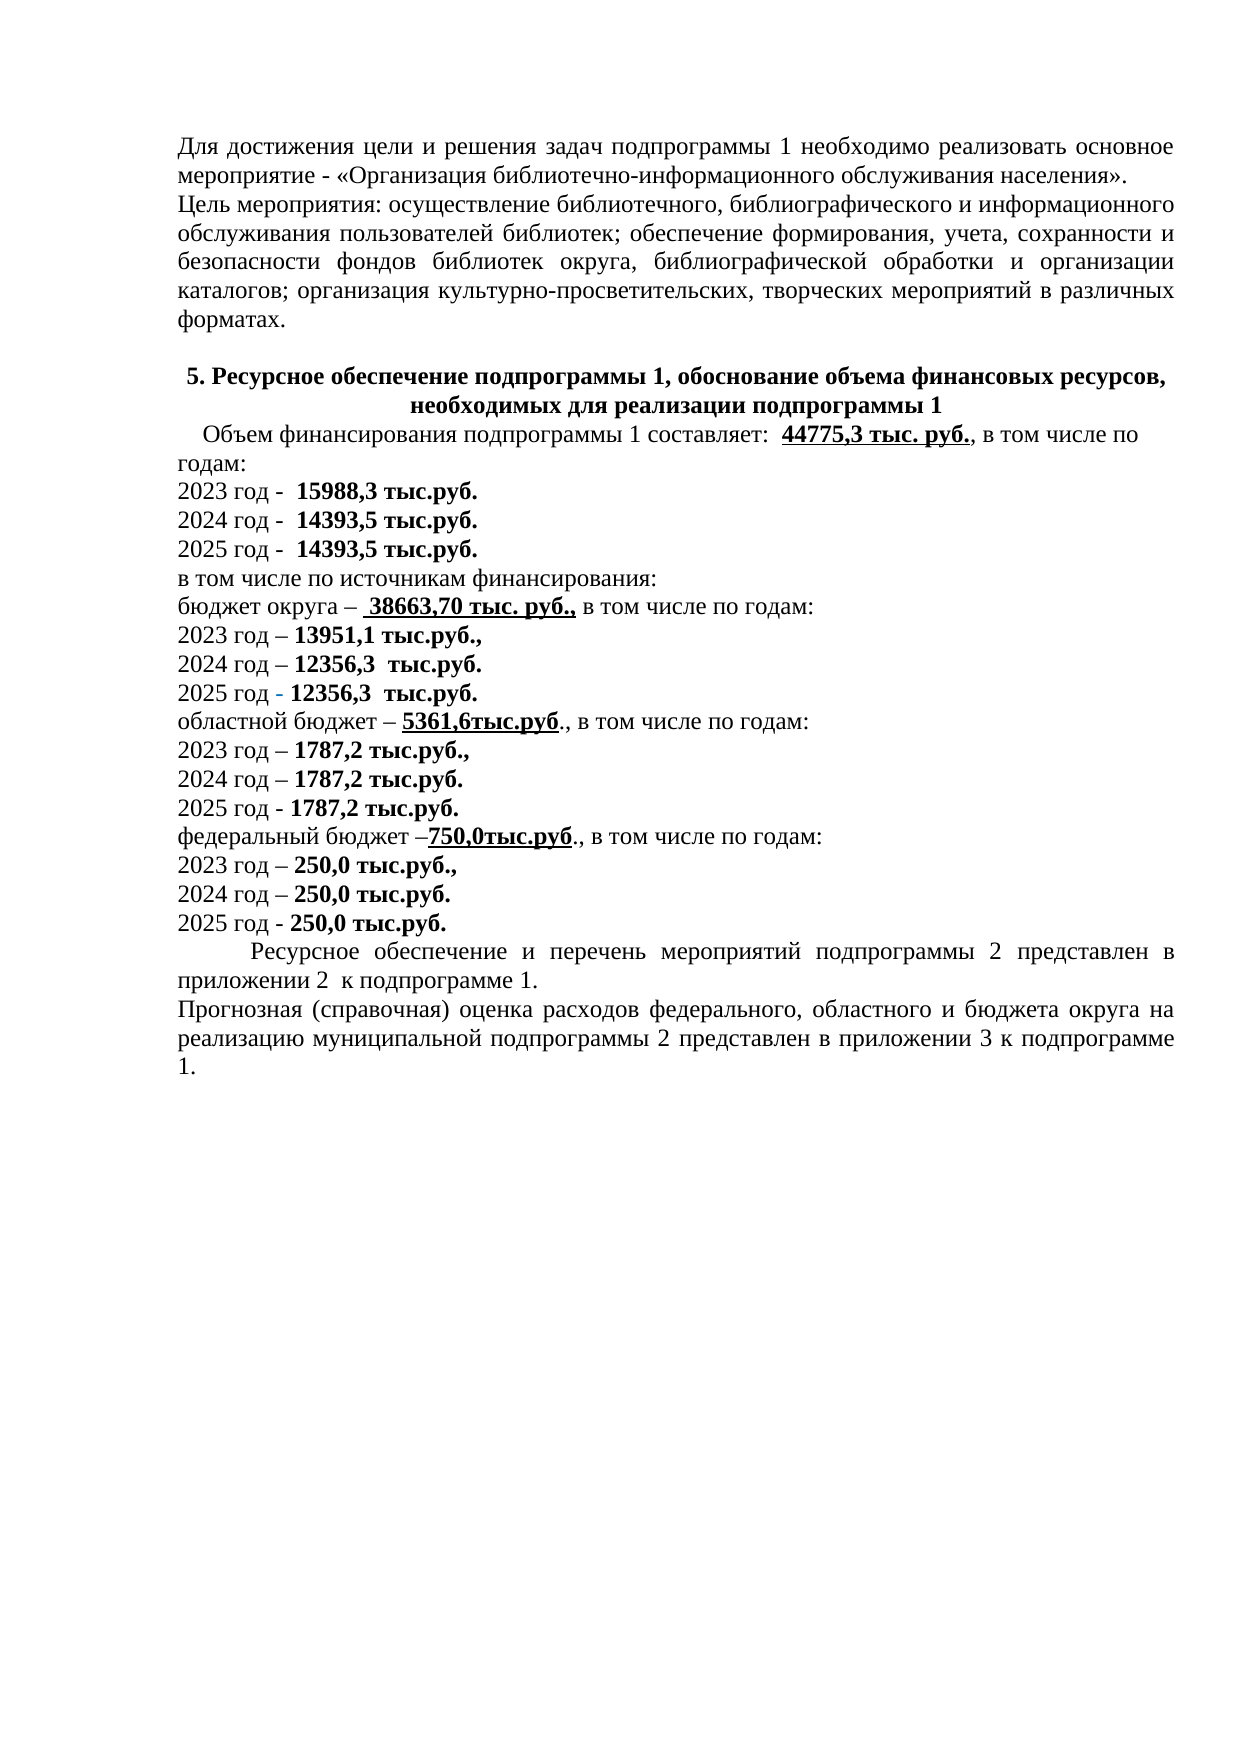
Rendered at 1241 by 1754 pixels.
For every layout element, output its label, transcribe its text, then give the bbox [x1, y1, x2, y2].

text Для достижения цели и решения задач подпрограммы 1 необходимо реализовать основное мероприятие - «Организация библиотечно-информационного обслуживания населения». [177, 131, 1175, 189]
text 2025 год - 12356,3 тыс.руб. [177, 678, 1175, 706]
text 2024 год – 1787,2 тыс.руб. [177, 764, 1175, 793]
text 2024 год – 12356,3 тыс.руб. [177, 649, 1175, 678]
text в том числе по источникам финансирования: [177, 563, 1175, 591]
text областной бюджет – 5361,6тыс.руб., в том числе по годам: [177, 706, 1175, 735]
text 2023 год – 250,0 тыс.руб., [177, 850, 1175, 879]
text 2024 год – 250,0 тыс.руб. [177, 879, 1175, 908]
text Ресурсное обеспечение и перечень мероприятий подпрограммы 2 представлен в приложении 2 к подпрограмме 1. [177, 936, 1175, 994]
text 2023 год - 15988,3 тыс.руб. [177, 476, 1175, 505]
text 2024 год - 14393,5 тыс.руб. [177, 505, 1175, 534]
text Цель мероприятия: осуществление библиотечного, библиографического и информационного обслуживания пользователей библиотек; обеспечение формирования, учета, сохранности и безопасности фондов библиотек округа, библиографической обработки и организации каталогов; организация культурно-просветительских, творческих мероприятий в различных форматах. [177, 189, 1175, 333]
text Прогнозная (справочная) оценка расходов федерального, областного и бюджета округа на реализацию муниципальной подпрограммы 2 представлен в приложении 3 к подпрограмме 1. [177, 994, 1175, 1080]
text федеральный бюджет –750,0тыс.руб., в том числе по годам: [177, 821, 1175, 850]
text бюджет округа – 38663,70 тыс. руб., в том числе по годам: [177, 591, 1175, 620]
text 2025 год - 1787,2 тыс.руб. [177, 793, 1175, 821]
text 2023 год – 13951,1 тыс.руб., [177, 620, 1175, 649]
text 5. Ресурсное обеспечение подпрограммы 1, обоснование объема финансовых ресурсов, необходимых для реализации подпрограммы 1 [177, 361, 1175, 419]
text 2025 год - 14393,5 тыс.руб. [177, 534, 1175, 563]
text 2023 год – 1787,2 тыс.руб., [177, 735, 1175, 764]
text Объем финансирования подпрограммы 1 составляет: 44775,3 тыс. руб., в том числе по годам: [177, 419, 1175, 476]
text 2025 год - 250,0 тыс.руб. [177, 908, 1175, 936]
